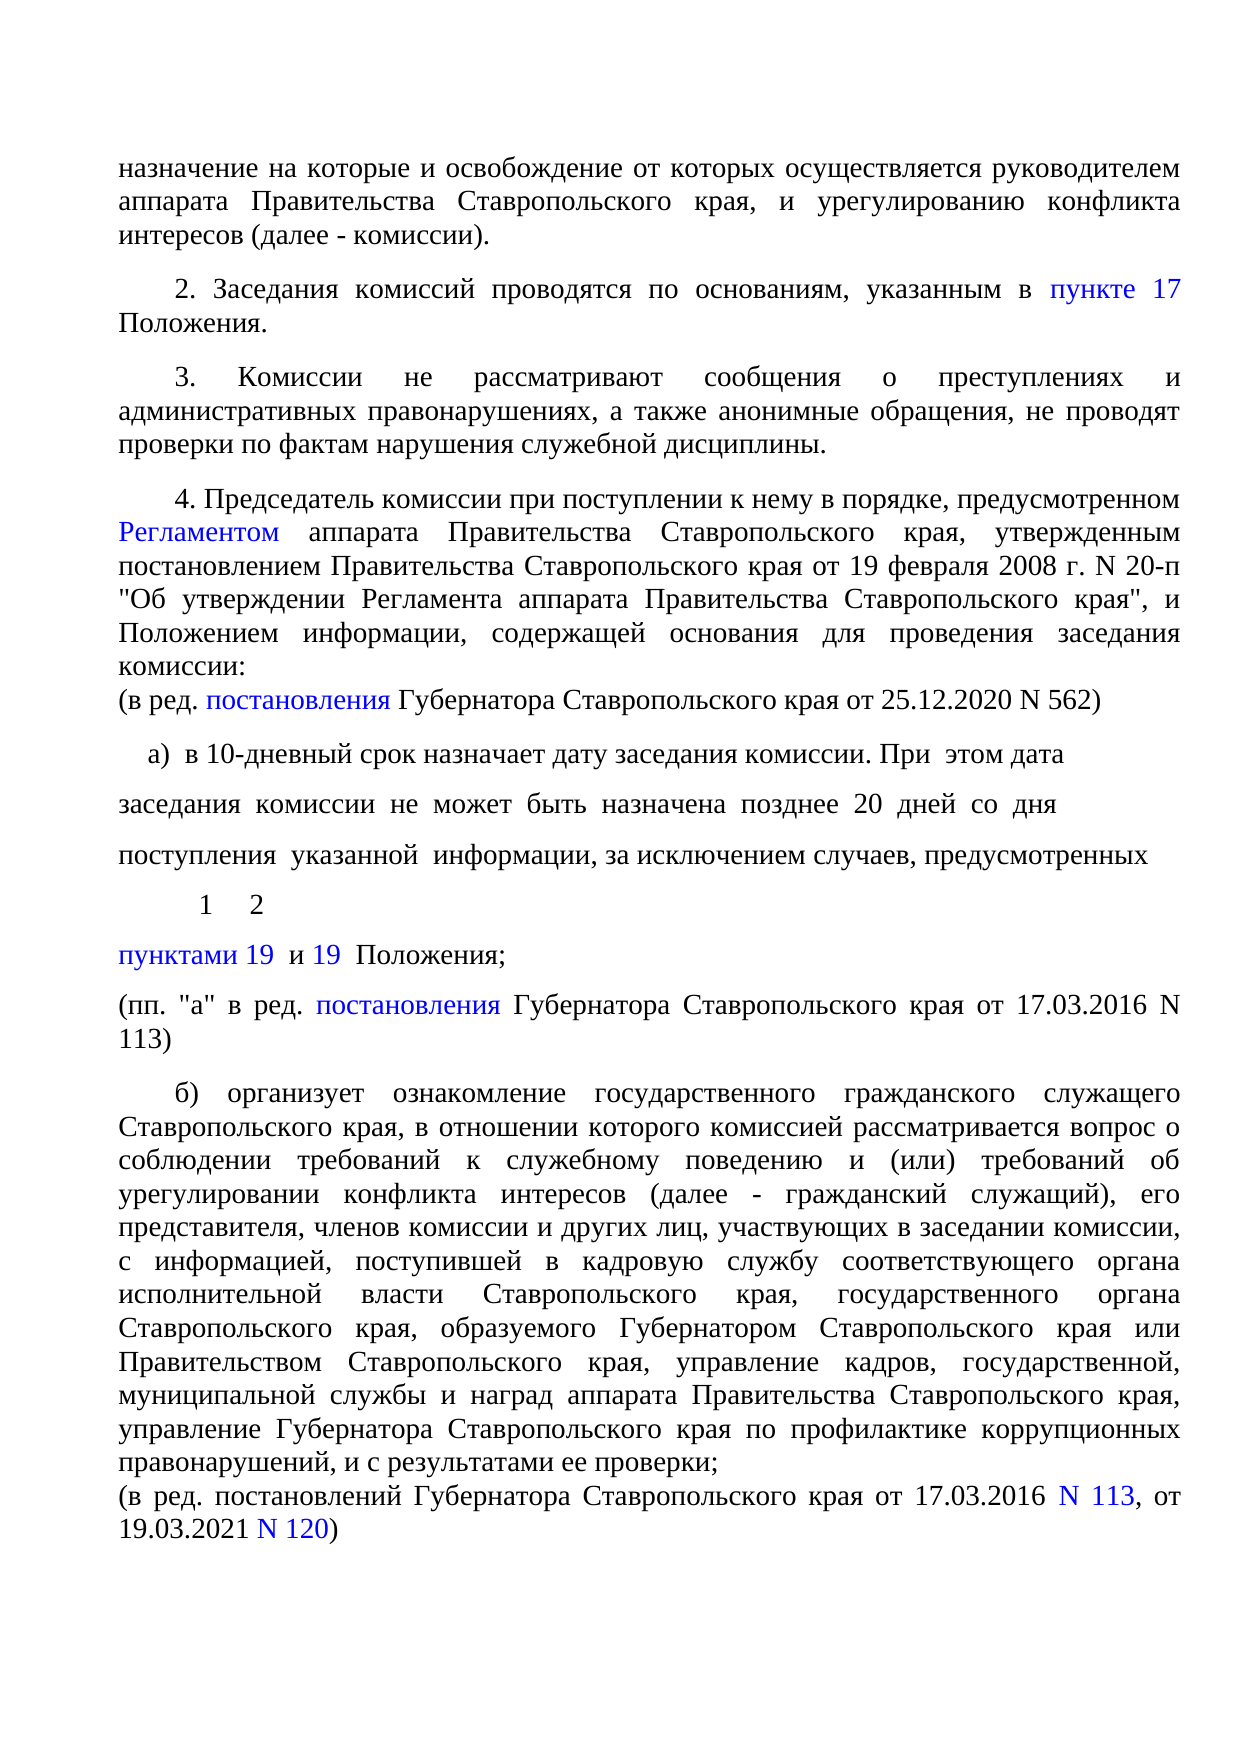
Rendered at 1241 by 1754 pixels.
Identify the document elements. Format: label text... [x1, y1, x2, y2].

text б) организует ознакомление государственного гражданского служащего Ставропольского края, в отношении которого комиссией рассматривается вопрос о соблюдении требований к служебному поведению и (или) требований об урегулировании конфликта интересов (далее - гражданский служащий), его представителя, членов комиссии и других лиц, участвующих в заседании комиссии, с информацией, поступившей в кадровую службу соответствующего органа исполнительной власти Ставропольского края, государственного органа Ставропольского края, образуемого Губернатором Ставропольского края или Правительством Ставропольского края, управление кадров, государственной, муниципальной службы и наград аппарата Правительства Ставропольского края, управление Губернатора Ставропольского края по профилактике коррупционных правонарушений, и с результатами ее проверки; [118, 1075, 1181, 1478]
text пунктами 19 и 19 Положения; [118, 937, 1181, 971]
text заседания комиссии не может быть назначена позднее 20 дней со дня [118, 787, 1181, 820]
text (пп. "а" в ред. постановления Губернатора Ставропольского края от 17.03.2016 N 113) [118, 987, 1181, 1054]
text (в ред. постановлений Губернатора Ставропольского края от 17.03.2016 N 113, от 19.03.2021 N 120) [118, 1478, 1181, 1545]
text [118, 150, 1181, 251]
text поступления указанной информации, за исключением случаев, предусмотренных [118, 837, 1181, 870]
text 1 2 [118, 887, 1181, 921]
text (в ред. постановления Губернатора Ставропольского края от 25.12.2020 N 562) [118, 682, 1181, 716]
text а) в 10-дневный срок назначает дату заседания комиссии. При этом дата [118, 736, 1181, 770]
text 3. Комиссии не рассматривают сообщения о преступлениях и административных правонарушениях, а также анонимные обращения, не проводят проверки по фактам нарушения служебной дисциплины. [118, 359, 1181, 460]
text 2. Заседания комиссий проводятся по основаниям, указанным в пункте 17 Положения. [118, 271, 1181, 338]
text 4. Председатель комиссии при поступлении к нему в порядке, предусмотренном Регламентом аппарата Правительства Ставропольского края, утвержденным постановлением Правительства Ставропольского края от 19 февраля 2008 г. N 20-п "Об утверждении Регламента аппарата Правительства Ставропольского края", и Положением информации, содержащей основания для проведения заседания комиссии: [118, 481, 1181, 682]
